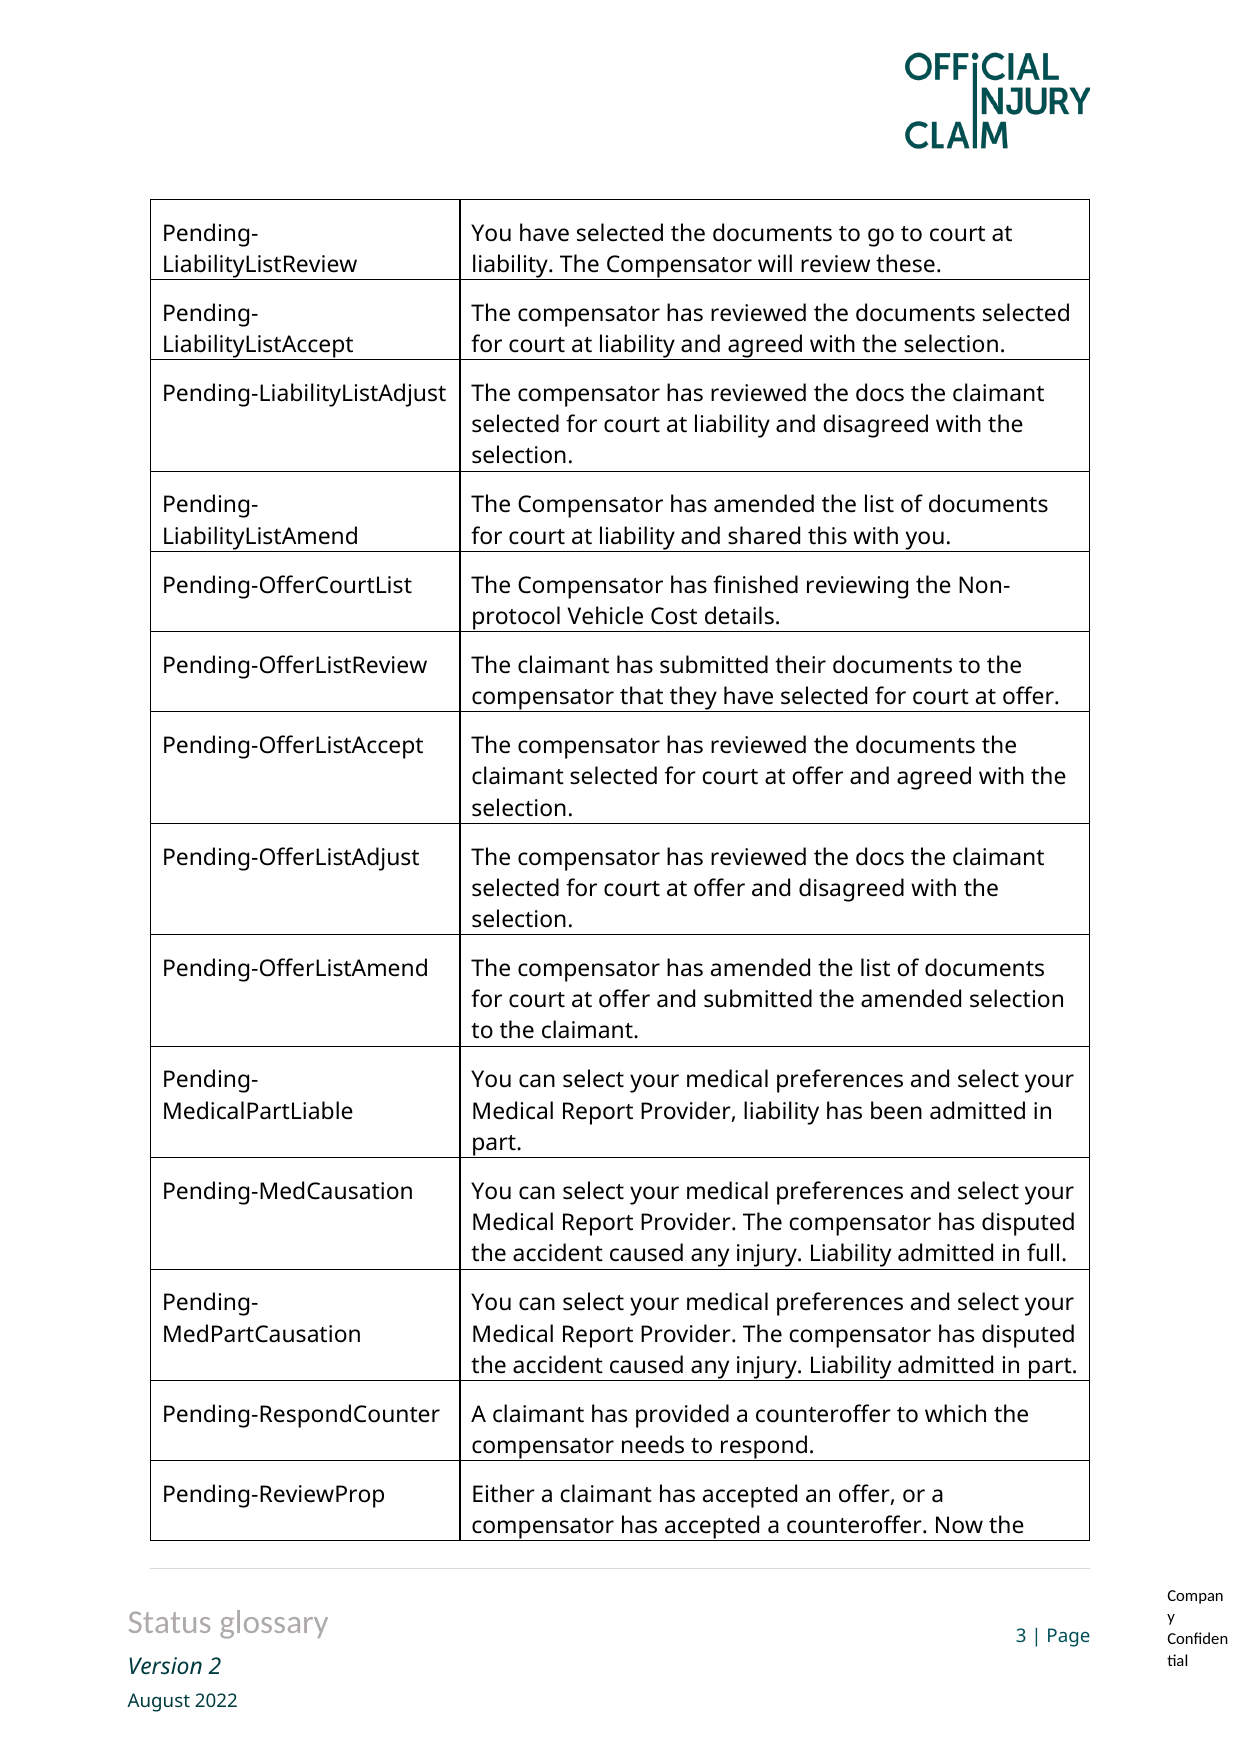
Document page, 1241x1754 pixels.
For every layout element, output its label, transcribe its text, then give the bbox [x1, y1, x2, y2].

table_cell Pending-MedicalPartLiable [151, 1047, 459, 1157]
table_cell Pending-OfferListAccept [151, 712, 459, 823]
table_cell Pending-LiabilityListAccept [151, 280, 459, 359]
table_cell The compensator has reviewed the docs the claimant selected for court at liability and disagreed with the selection. [461, 360, 1089, 471]
table_cell Pending-OfferListAmend [151, 935, 459, 1046]
table_cell A claimant has provided a counteroffer to which the compensator needs to respond. [461, 1381, 1089, 1460]
table_cell You can select your medical preferences and select your Medical Report Provider. The compensator has disputed the accident caused any injury. Liability admitted in part. [461, 1270, 1089, 1380]
table_cell The Compensator has amended the list of documents for court at liability and shared this with you. [461, 472, 1089, 551]
table_cell The compensator has amended the list of documents for court at offer and submitted the amended selection to the claimant. [461, 935, 1089, 1046]
table_cell Pending-OfferListAdjust [151, 824, 459, 934]
table_cell You have selected the documents to go to court at liability. The Compensator will review these. [461, 200, 1089, 279]
table_cell Pending-LiabilityListAdjust [151, 360, 459, 471]
table_cell The Compensator has finished reviewing the Non-protocol Vehicle Cost details. [461, 552, 1089, 631]
table_cell You can select your medical preferences and select your Medical Report Provider. The compensator has disputed the accident caused any injury. Liability admitted in full. [461, 1158, 1089, 1268]
table_cell The claimant has submitted their documents to the compensator that they have selected for court at offer. [461, 632, 1089, 711]
table_cell Pending-MedPartCausation [151, 1270, 459, 1380]
table_cell Pending-LiabilityListAmend [151, 472, 459, 551]
table_cell Pending-RespondCounter [151, 1381, 459, 1460]
table_cell Pending-OfferListReview [151, 632, 459, 711]
table_cell The compensator has reviewed the documents selected for court at liability and agreed with the selection. [461, 280, 1089, 359]
table_cell The compensator has reviewed the documents the claimant selected for court at offer and agreed with the selection. [461, 712, 1089, 823]
table_cell Either a claimant has accepted an offer, or a compensator has accepted a counteroffer. Now the claimant needs to review the fees offer. [461, 1461, 1089, 1540]
table_cell Pending-ReviewProp [151, 1461, 459, 1540]
table_cell Pending-MedCausation [151, 1158, 459, 1268]
table_cell The compensator has reviewed the docs the claimant selected for court at offer and disagreed with the selection. [461, 824, 1089, 934]
table_cell Pending-LiabilityListReview [151, 200, 459, 279]
table_cell You can select your medical preferences and select your Medical Report Provider, liability has been admitted in part. [461, 1047, 1089, 1157]
table_cell Pending-OfferCourtList [151, 552, 459, 631]
picture [905, 52, 1091, 149]
